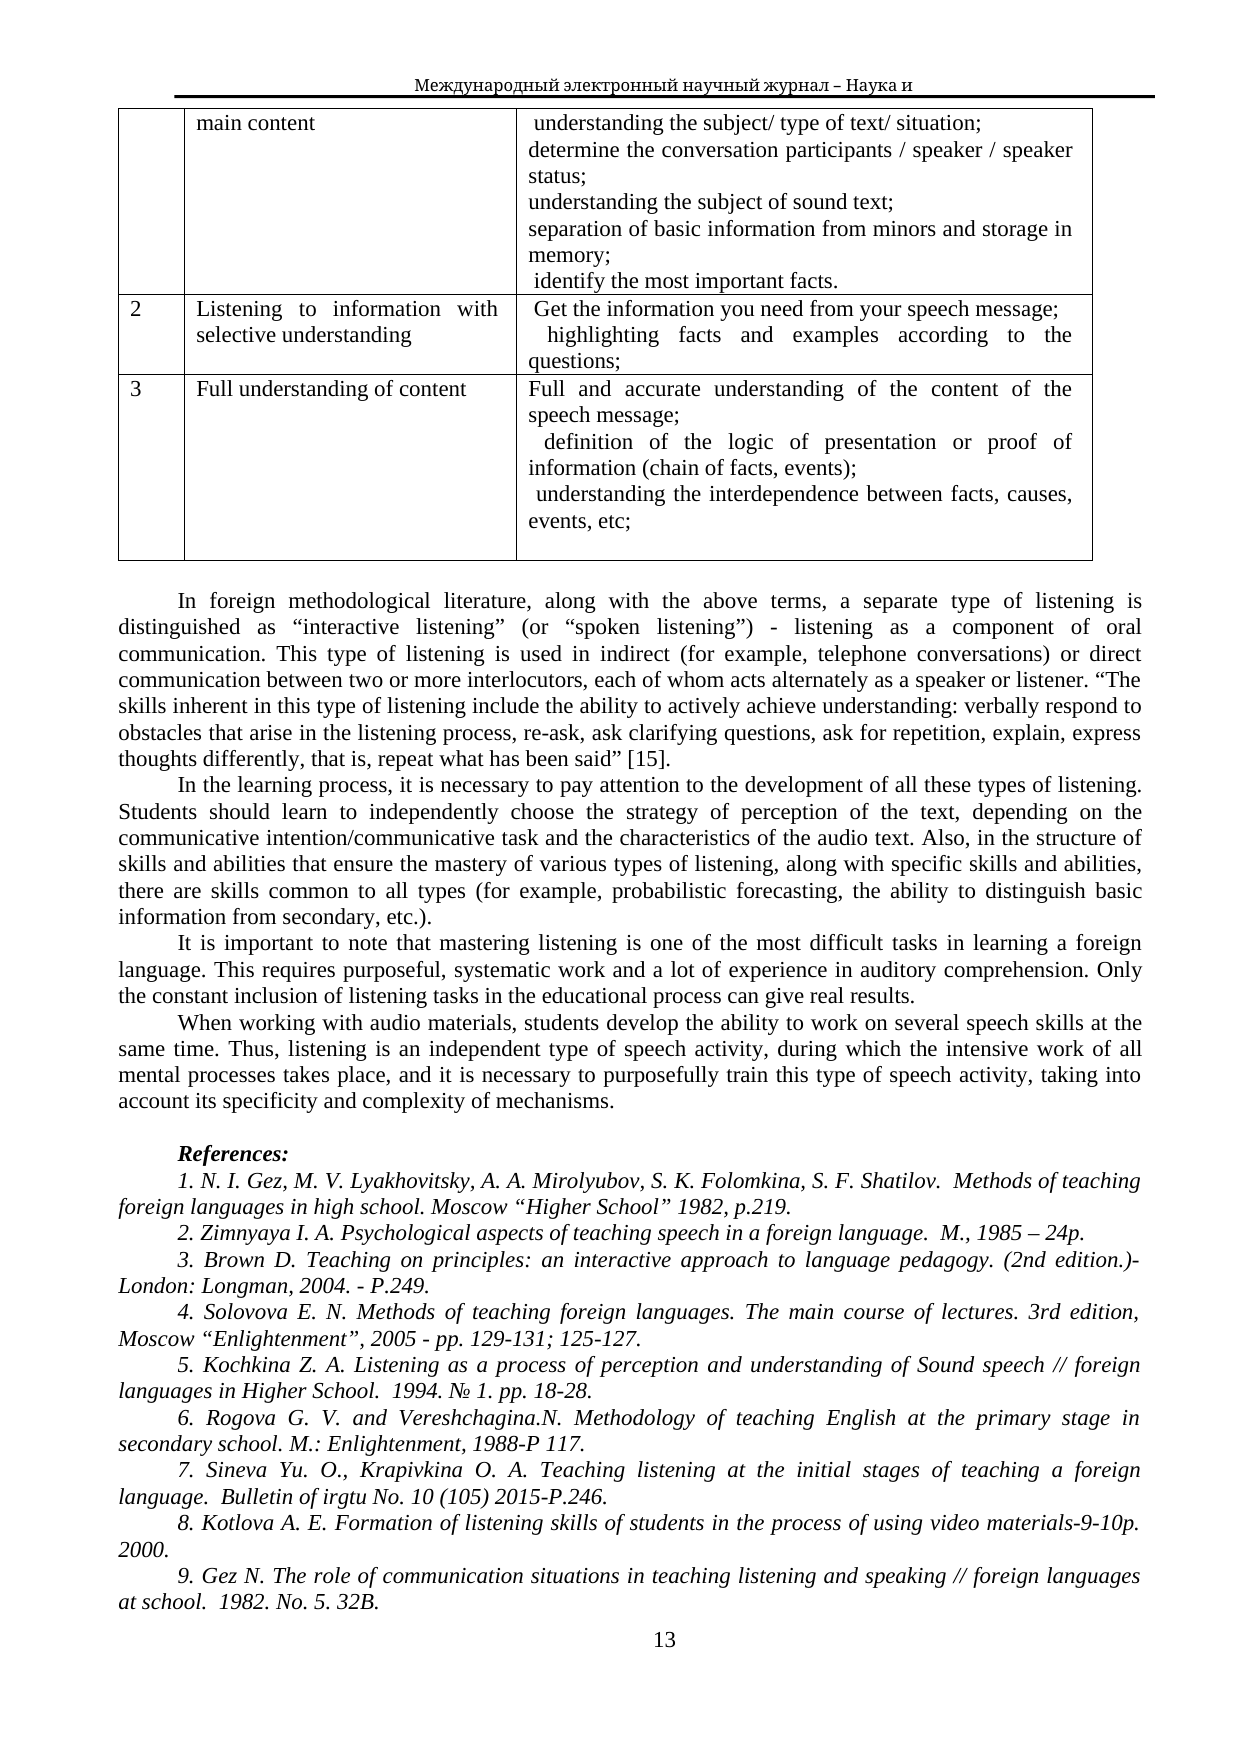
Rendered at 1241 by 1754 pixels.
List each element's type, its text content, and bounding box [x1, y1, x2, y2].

table_cell Full and accurate understanding of the content of the speech message; definition of the logic of presentation or proof of information (chain of facts, events); understanding the interdependence between facts, causes, events, etc; [517, 375, 1092, 559]
table_cell Get the information you need from your speech message; highlighting facts and examples according to the questions; [517, 295, 1092, 374]
text 9. Gez N. The role of communication situations in teaching listening and speaking // foreign languages at school. 1982. No. 5. 32B. [118, 1562, 1144, 1615]
text When working with audio materials, students develop the ability to work on several speech skills at the same time. Thus, listening is an independent type of speech activity, during which the intensive work of all mental processes takes place, and it is necessary to purposefully train this type of speech activity, taking into account its specificity and complexity of mechanisms. [118, 1008, 1144, 1114]
text 5. Kochkina Z. A. Listening as a process of perception and understanding of Sound speech // foreign languages in Higher School. 1994. № 1. pp. 18-28. [118, 1351, 1144, 1404]
text 7. Sineva Yu. O., Krapivkina O. A. Teaching listening at the initial stages of teaching a foreign language. Bulletin of irgtu No. 10 (105) 2015-P.246. [118, 1457, 1144, 1509]
table_cell 3 [119, 375, 184, 559]
table_cell Listening to information with selective understanding [185, 295, 516, 374]
text 1. N. I. Gez, M. V. Lyakhovitsky, A. A. Mirolyubov, S. K. Folomkina, S. F. Shatilov. Methods of teaching foreign languages in high school. Moscow “Higher School” 1982, p.219. [118, 1167, 1144, 1219]
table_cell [185, 109, 516, 294]
text 2. Zimnyaya I. A. Psychological aspects of teaching speech in a foreign language. M., 1985 – 24p. [118, 1219, 1144, 1246]
text 4. Solovova E. N. Methods of teaching foreign languages. The main course of lectures. 3rd edition, Moscow “Enlightenment”, 2005 - pp. 129-131; 125-127. [118, 1298, 1144, 1351]
text In the learning process, it is necessary to pay attention to the development of all these types of listening. Students should learn to independently choose the strategy of perception of the text, depending on the communicative intention/communicative task and the characteristics of the audio text. Also, in the structure of skills and abilities that ensure the mastery of various types of listening, along with specific skills and abilities, there are skills common to all types (for example, probabilistic forecasting, the ability to distinguish basic information from secondary, etc.). [118, 771, 1144, 929]
text References: [118, 1140, 1144, 1167]
table_cell Full understanding of content [185, 375, 516, 559]
table_cell 2 [119, 295, 184, 374]
text 8. Kotlova A. E. Formation of listening skills of students in the process of using video materials-9-10p. 2000. [118, 1509, 1144, 1562]
text It is important to note that mastering listening is one of the most difficult tasks in learning a foreign language. This requires purposeful, systematic work and a lot of experience in auditory comprehension. Only the constant inclusion of listening tasks in the educational process can give real results. [118, 929, 1144, 1008]
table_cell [517, 109, 1092, 294]
text In foreign methodological literature, along with the above terms, a separate type of listening is distinguished as “interactive listening” (or “spoken listening”) - listening as a component of oral communication. This type of listening is used in indirect (for example, telephone conversations) or direct communication between two or more interlocutors, each of whom acts alternately as a speaker or listener. “The skills inherent in this type of listening include the ability to actively achieve understanding: verbally respond to obstacles that arise in the listening process, re-ask, ask clarifying questions, ask for repetition, explain, express thoughts differently, that is, repeat what has been said” [15]. [118, 587, 1144, 771]
text 6. Rogova G. V. and Vereshchagina.N. Methodology of teaching English at the primary stage in secondary school. M.: Enlightenment, 1988-P 117. [118, 1404, 1144, 1457]
text 3. Brown D. Teaching on principles: an interactive approach to language pedagogy. (2nd edition.)- London: Longman, 2004. - P.249. [118, 1246, 1144, 1298]
table_cell 1 [119, 109, 184, 294]
